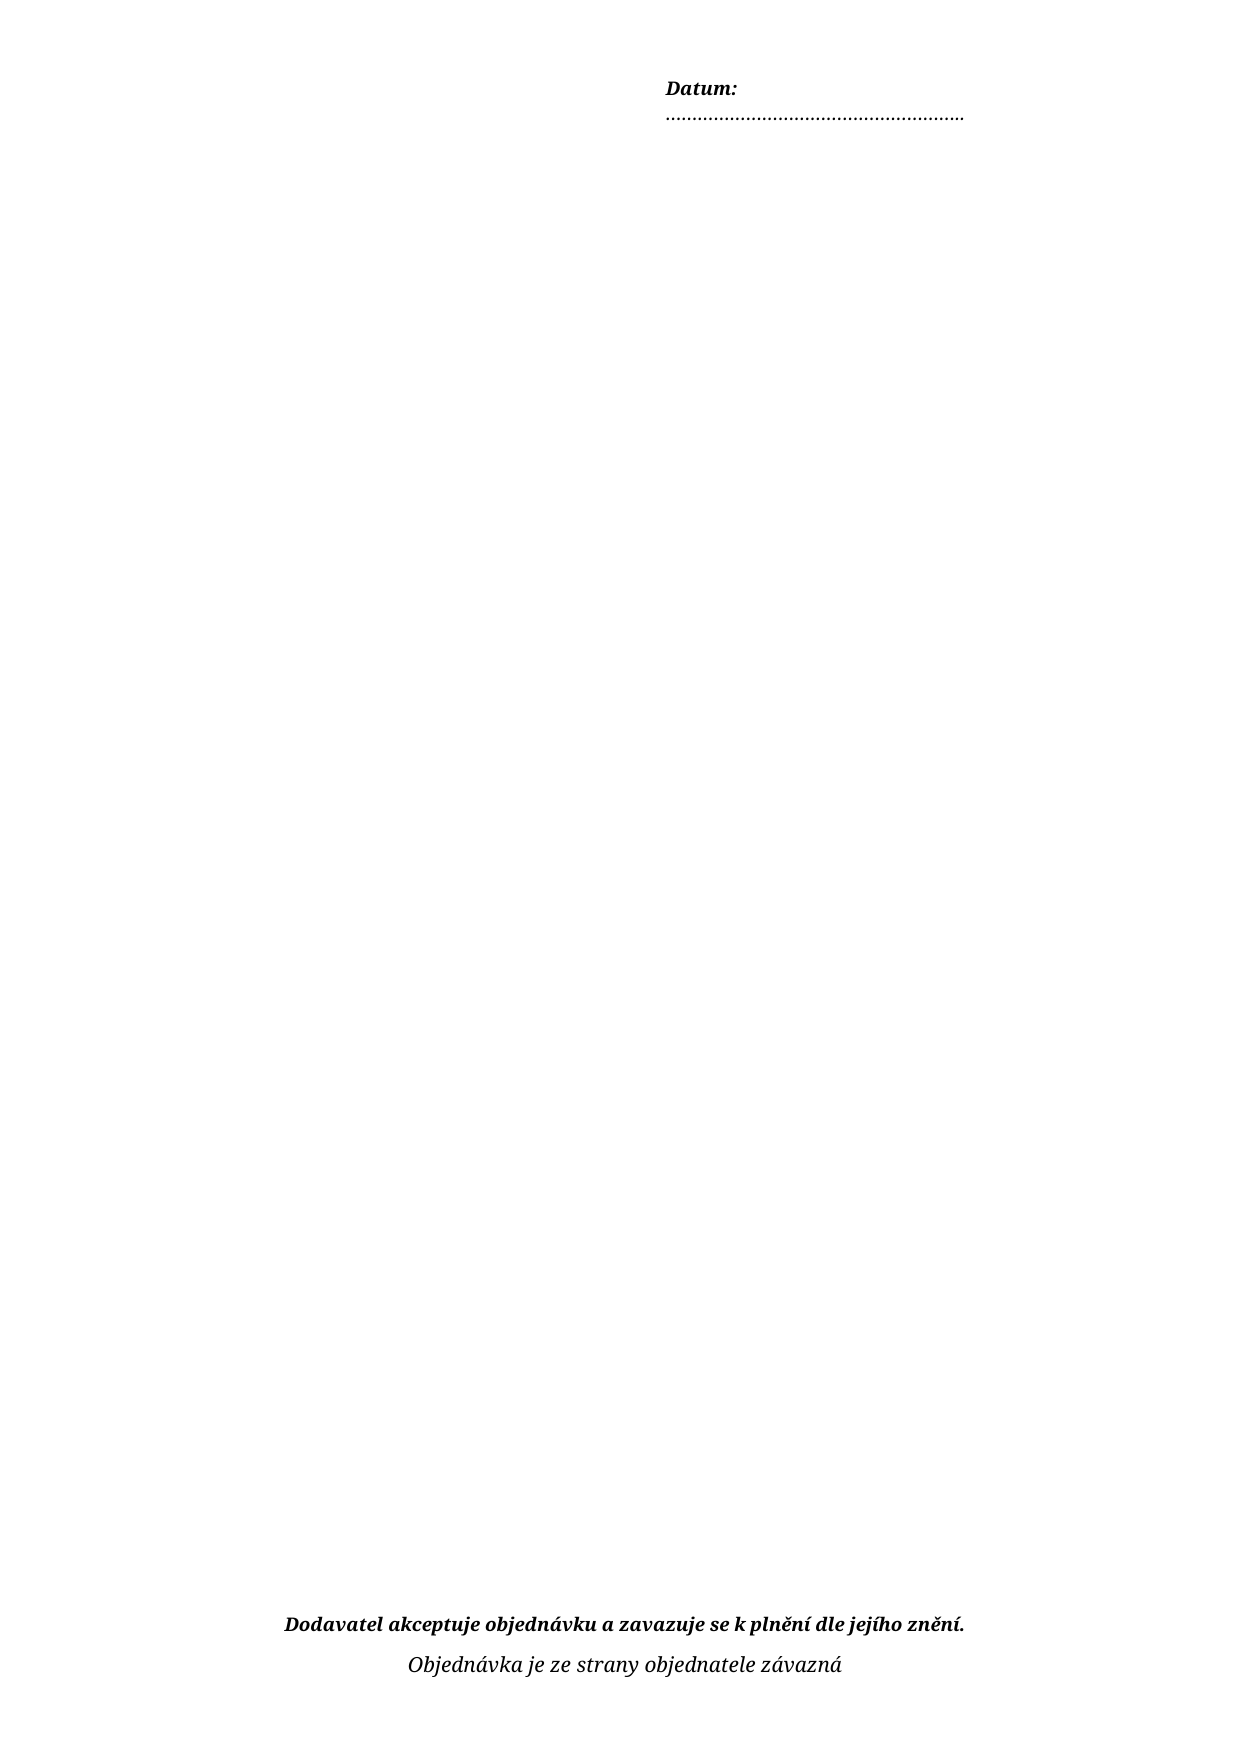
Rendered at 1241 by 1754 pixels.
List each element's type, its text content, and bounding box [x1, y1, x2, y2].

text Datum: ……………………………………………….. [87, 75, 1165, 126]
